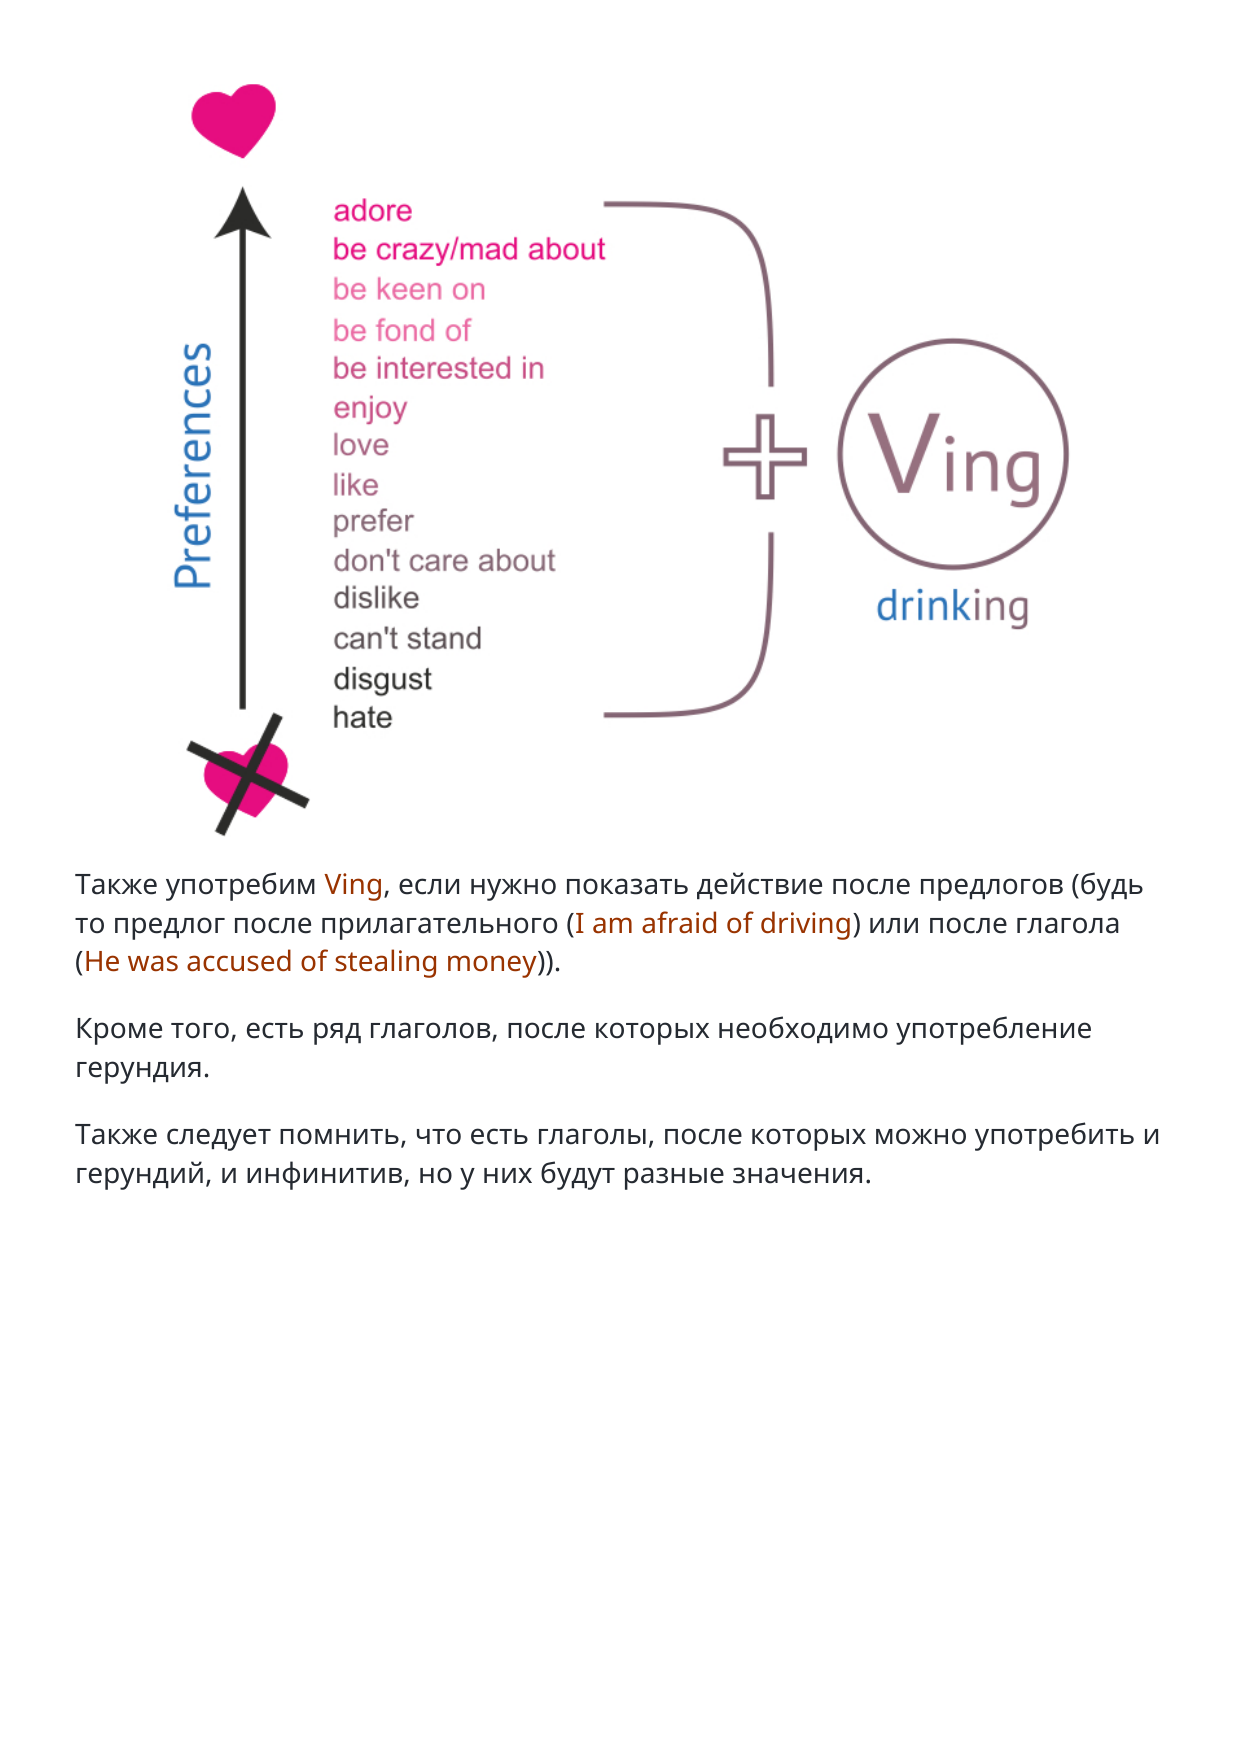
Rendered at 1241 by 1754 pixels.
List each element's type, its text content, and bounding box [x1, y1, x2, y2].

text Также употребим Ving, если нужно показать действие после предлогов (будь то предлог после прилагательного (I am afraid of driving) или после глагола (He was accused of stealing money)). [75, 864, 1165, 979]
picture [75, 75, 1166, 846]
text Кроме того, есть ряд глаголов, после которых необходимо употребление герундия. [75, 1009, 1165, 1085]
text Также следует помнить, что есть глаголы, после которых можно употребить и герундий, и инфинитив, но у них будут разные значения. [75, 1114, 1165, 1191]
